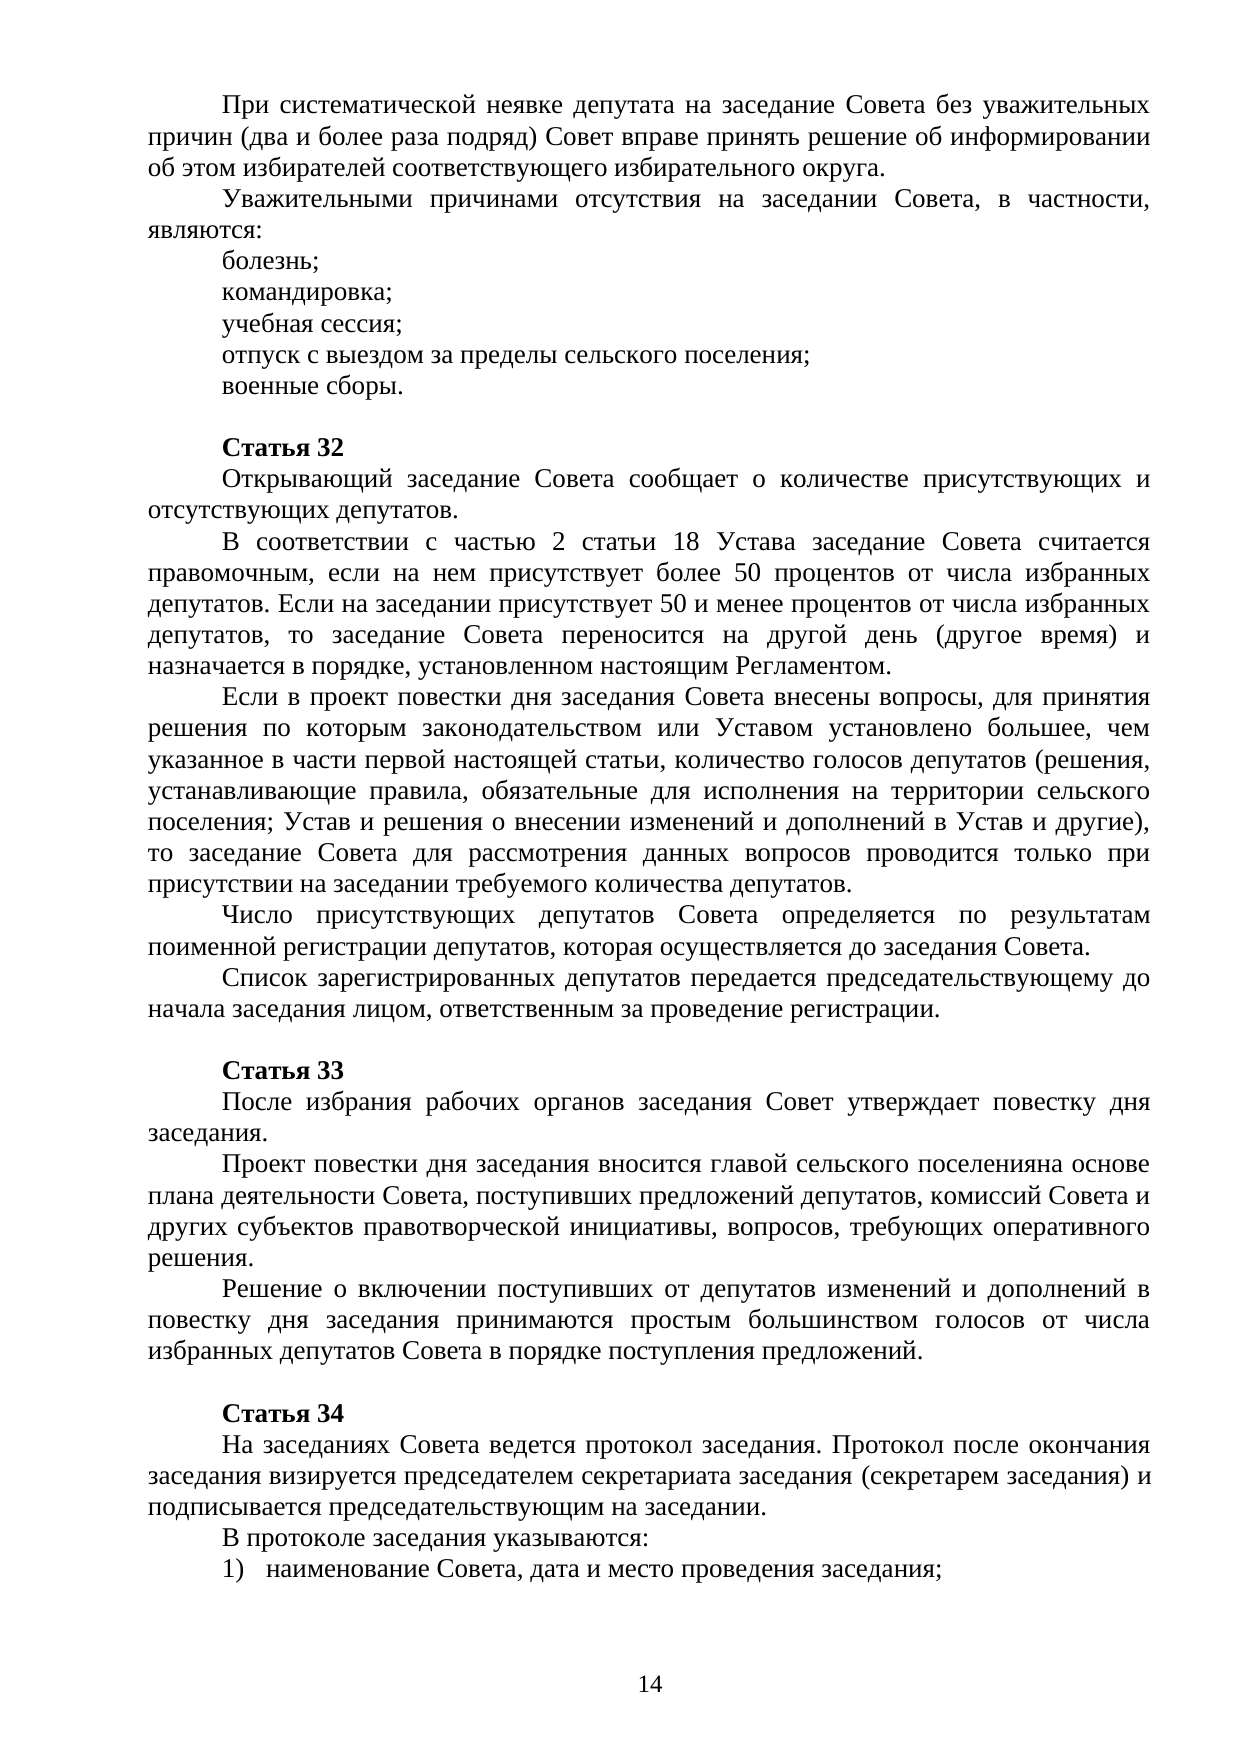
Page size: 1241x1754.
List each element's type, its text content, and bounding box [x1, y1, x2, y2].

text Уважительными причинами отсутствия на заседании Совета, в частности, являются: [148, 182, 1152, 244]
text Список зарегистрированных депутатов передается председательствующему до начала заседания лицом, ответственным за проведение регистрации. [148, 961, 1152, 1023]
text Статья 34 [148, 1397, 1152, 1428]
text На заседаниях Совета ведется протокол заседания. Протокол после окончания заседания визируется председателем секретариата заседания (секретарем заседания) и подписывается председательствующим на заседании. [148, 1428, 1152, 1521]
text военные сборы. [148, 369, 1152, 400]
text 1) наименование Совета, дата и место проведения заседания; [148, 1552, 1152, 1584]
text Статья 32 [148, 431, 1152, 462]
text В протоколе заседания указываются: [148, 1521, 1152, 1552]
text Решение о включении поступивших от депутатов изменений и дополнений в повестку дня заседания принимаются простым большинством голосов от числа избранных депутатов Совета в порядке поступления предложений. [148, 1272, 1152, 1366]
text Если в проект повестки дня заседания Совета внесены вопросы, для принятия решения по которым законодательством или Уставом установлено большее, чем указанное в части первой настоящей статьи, количество голосов депутатов (решения, устанавливающие правила, обязательные для исполнения на территории сельского поселения; Устав и решения о внесении изменений и дополнений в Устав и другие), то заседание Совета для рассмотрения данных вопросов проводится только при присутствии на заседании требуемого количества депутатов. [148, 680, 1152, 898]
text болезнь; [148, 244, 1152, 276]
text После избрания рабочих органов заседания Совет утверждает повестку дня заседания. [148, 1085, 1152, 1148]
text Проект повестки дня заседания вносится главой сельского поселенияна основе плана деятельности Совета, поступивших предложений депутатов, комиссий Совета и других субъектов правотворческой инициативы, вопросов, требующих оперативного решения. [148, 1148, 1152, 1272]
text командировка; [148, 276, 1152, 307]
text Статья 33 [148, 1054, 1152, 1085]
text Число присутствующих депутатов Совета определяется по результатам поименной регистрации депутатов, которая осуществляется до заседания Совета. [148, 898, 1152, 961]
text При систематической неявке депутата на заседание Совета без уважительных причин (два и более раза подряд) Совет вправе принять решение об информировании об этом избирателей соответствующего избирательного округа. [148, 89, 1152, 182]
text В соответствии с частью 2 статьи 18 Устава заседание Совета считается правомочным, если на нем присутствует более 50 процентов от числа избранных депутатов. Если на заседании присутствует 50 и менее процентов от числа избранных депутатов, то заседание Совета переносится на другой день (другое время) и назначается в порядке, установленном настоящим Регламентом. [148, 525, 1152, 680]
text отпуск с выездом за пределы сельского поселения; [148, 338, 1152, 369]
text Открывающий заседание Совета сообщает о количестве присутствующих и отсутствующих депутатов. [148, 462, 1152, 525]
text учебная сессия; [148, 307, 1152, 338]
